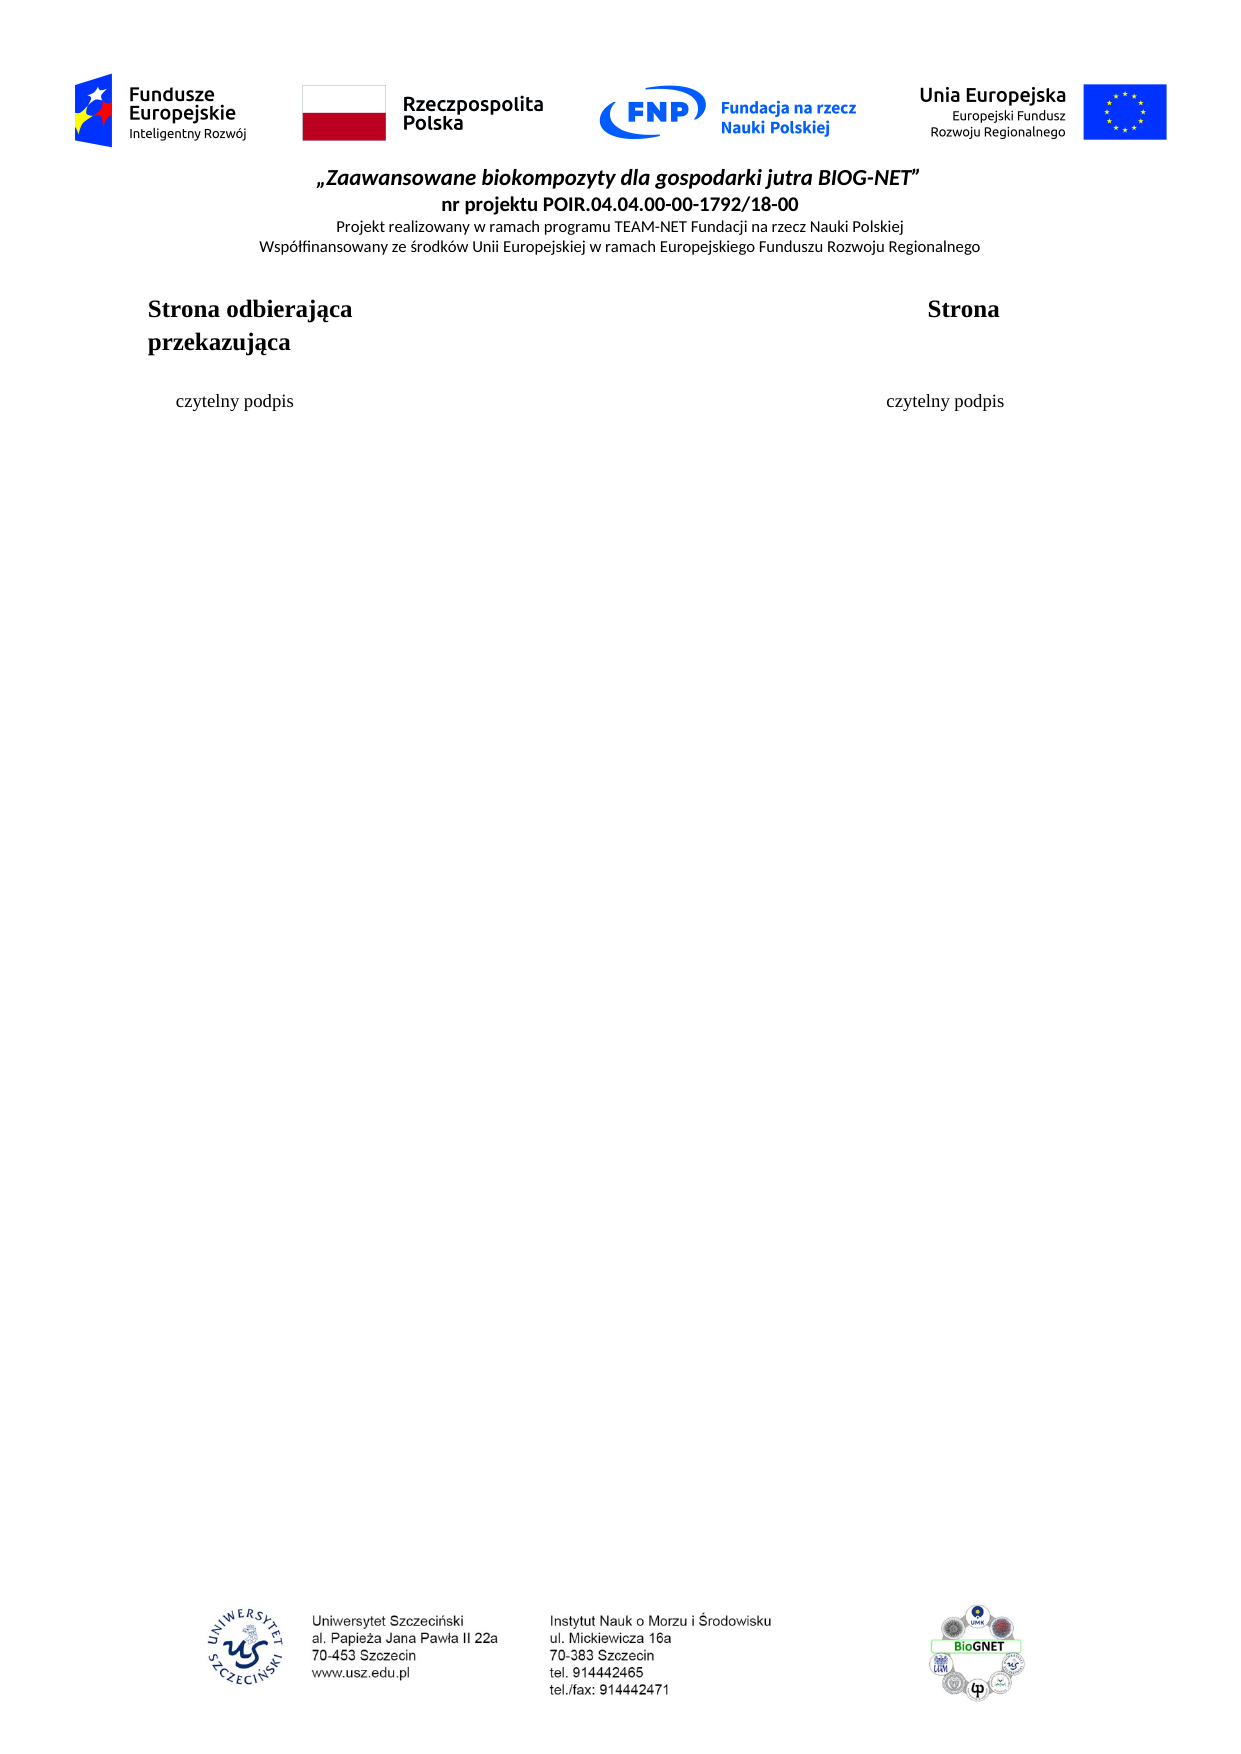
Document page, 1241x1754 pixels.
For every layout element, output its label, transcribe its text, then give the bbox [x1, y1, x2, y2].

text Strona odbierająca Strona przekazująca [148, 294, 1093, 356]
picture [59, 57, 1182, 163]
text czytelny podpis czytelny podpis [148, 389, 1093, 411]
picture [147, 1596, 1093, 1711]
